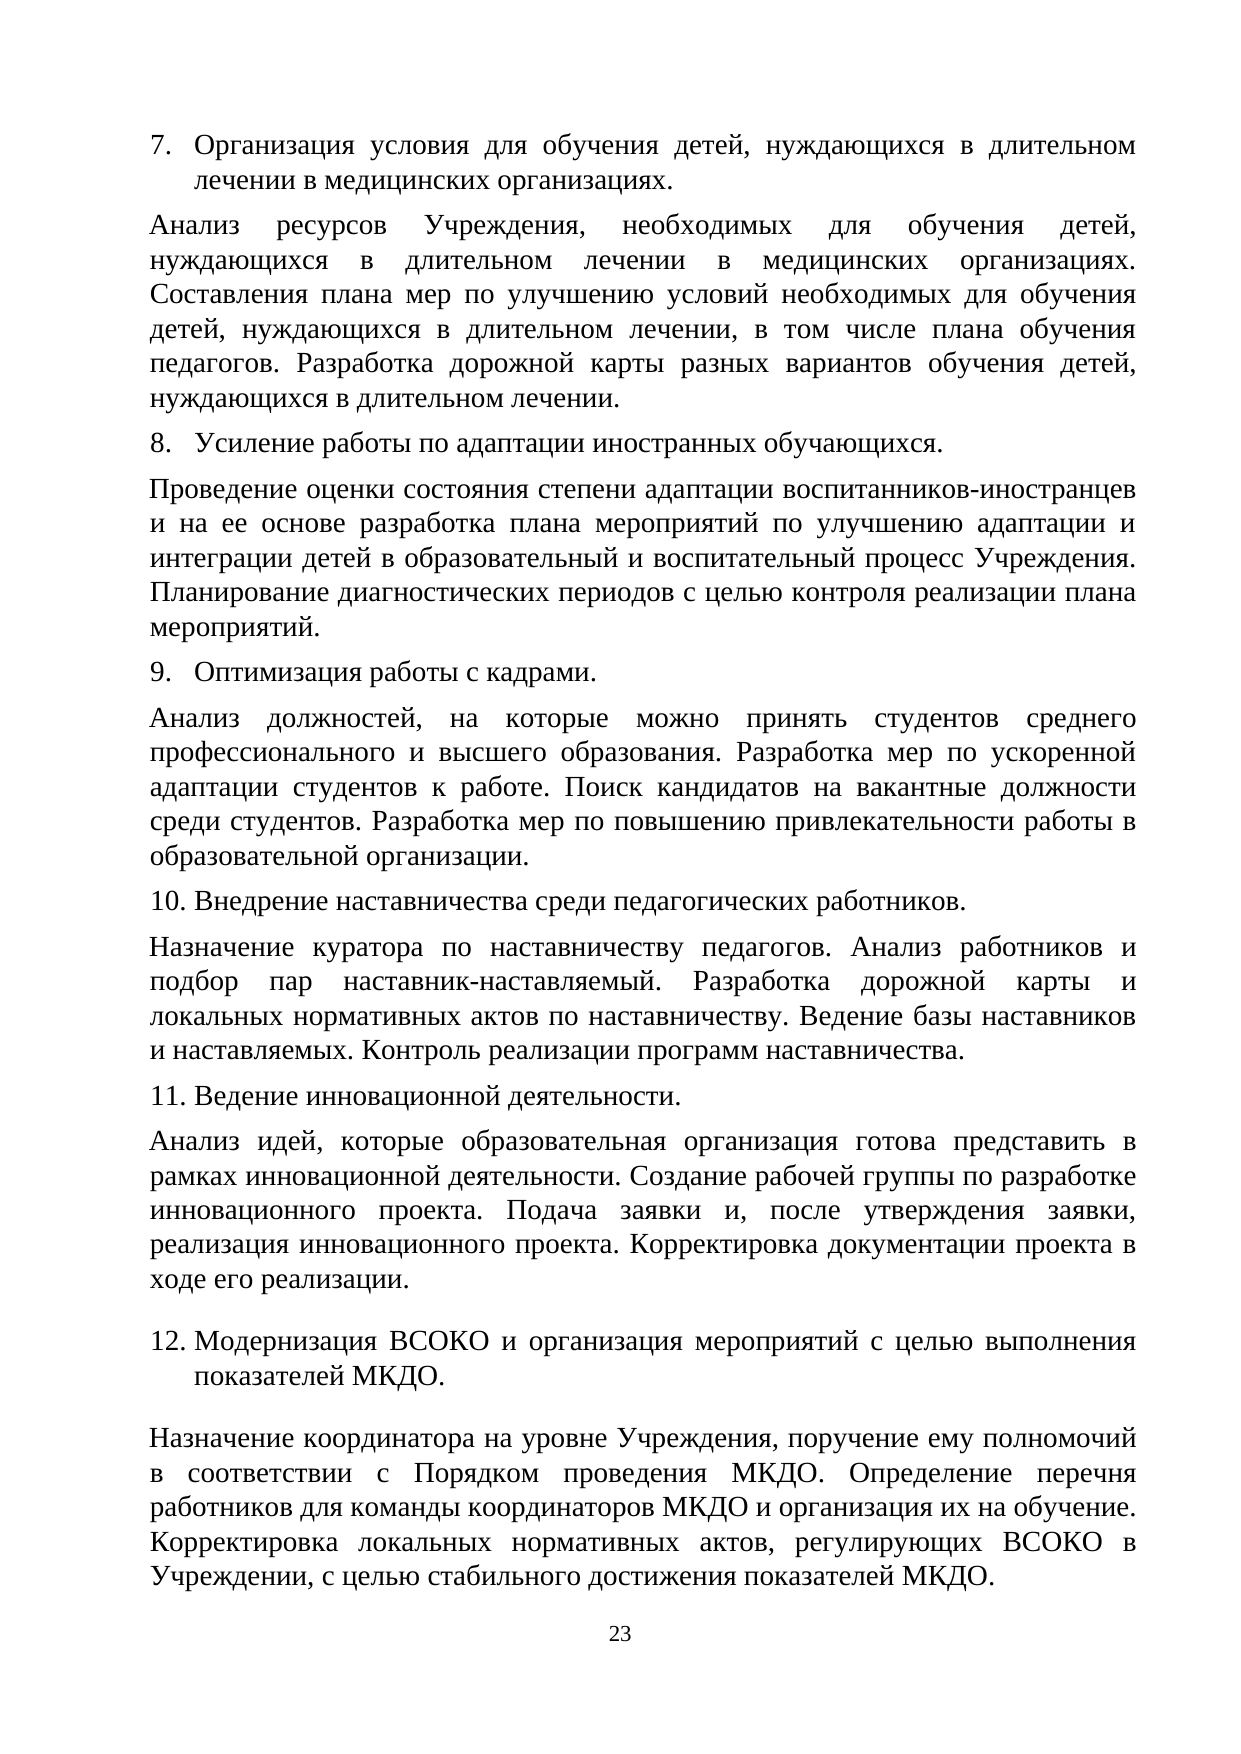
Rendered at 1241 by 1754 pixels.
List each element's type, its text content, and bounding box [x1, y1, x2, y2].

list Усиление работы по адаптации иностранных обучающихся. [150, 425, 1137, 459]
list Ведение инновационной деятельности. [150, 1078, 1137, 1111]
list Модернизация ВСОКО и организация мероприятий с целью выполнения показателей МКДО. [150, 1323, 1137, 1392]
list Внедрение наставничества среди педагогических работников. [150, 883, 1137, 917]
text Проведение оценки состояния степени адаптации воспитанников-иностранцев и на ее основе разработка плана мероприятий по улучшению адаптации и интеграции детей в образовательный и воспитательный процесс Учреждения. Планирование диагностических периодов с целью контроля реализации плана мероприятий. [148, 471, 1137, 642]
text Назначение координатора на уровне Учреждения, поручение ему полномочий в соответствии с Порядком проведения МКДО. Определение перечня работников для команды координаторов МКДО и организация их на обучение. Корректировка локальных нормативных актов, регулирующих ВСОКО в Учреждении, с целью стабильного достижения показателей МКДО. [148, 1420, 1137, 1592]
list Оптимизация работы с кадрами. [150, 654, 1137, 688]
list Организация условия для обучения детей, нуждающихся в длительном лечении в медицинских организациях. [150, 127, 1137, 195]
text Анализ ресурсов Учреждения, необходимых для обучения детей, нуждающихся в длительном лечении в медицинских организациях. Составления плана мер по улучшению условий необходимых для обучения детей, нуждающихся в длительном лечении, в том числе плана обучения педагогов. Разработка дорожной карты разных вариантов обучения детей, нуждающихся в длительном лечении. [148, 207, 1137, 413]
text Назначение куратора по наставничеству педагогов. Анализ работников и подбор пар наставник-наставляемый. Разработка дорожной карты и локальных нормативных актов по наставничеству. Ведение базы наставников и наставляемых. Контроль реализации программ наставничества. [148, 929, 1137, 1066]
text Анализ должностей, на которые можно принять студентов среднего профессионального и высшего образования. Разработка мер по ускоренной адаптации студентов к работе. Поиск кандидатов на вакантные должности среди студентов. Разработка мер по повышению привлекательности работы в образовательной организации. [148, 700, 1137, 871]
text Анализ идей, которые образовательная организация готова представить в рамках инновационной деятельности. Создание рабочей группы по разработке инновационного проекта. Подача заявки и, после утверждения заявки, реализация инновационного проекта. Корректировка документации проекта в ходе его реализации. [148, 1123, 1137, 1295]
